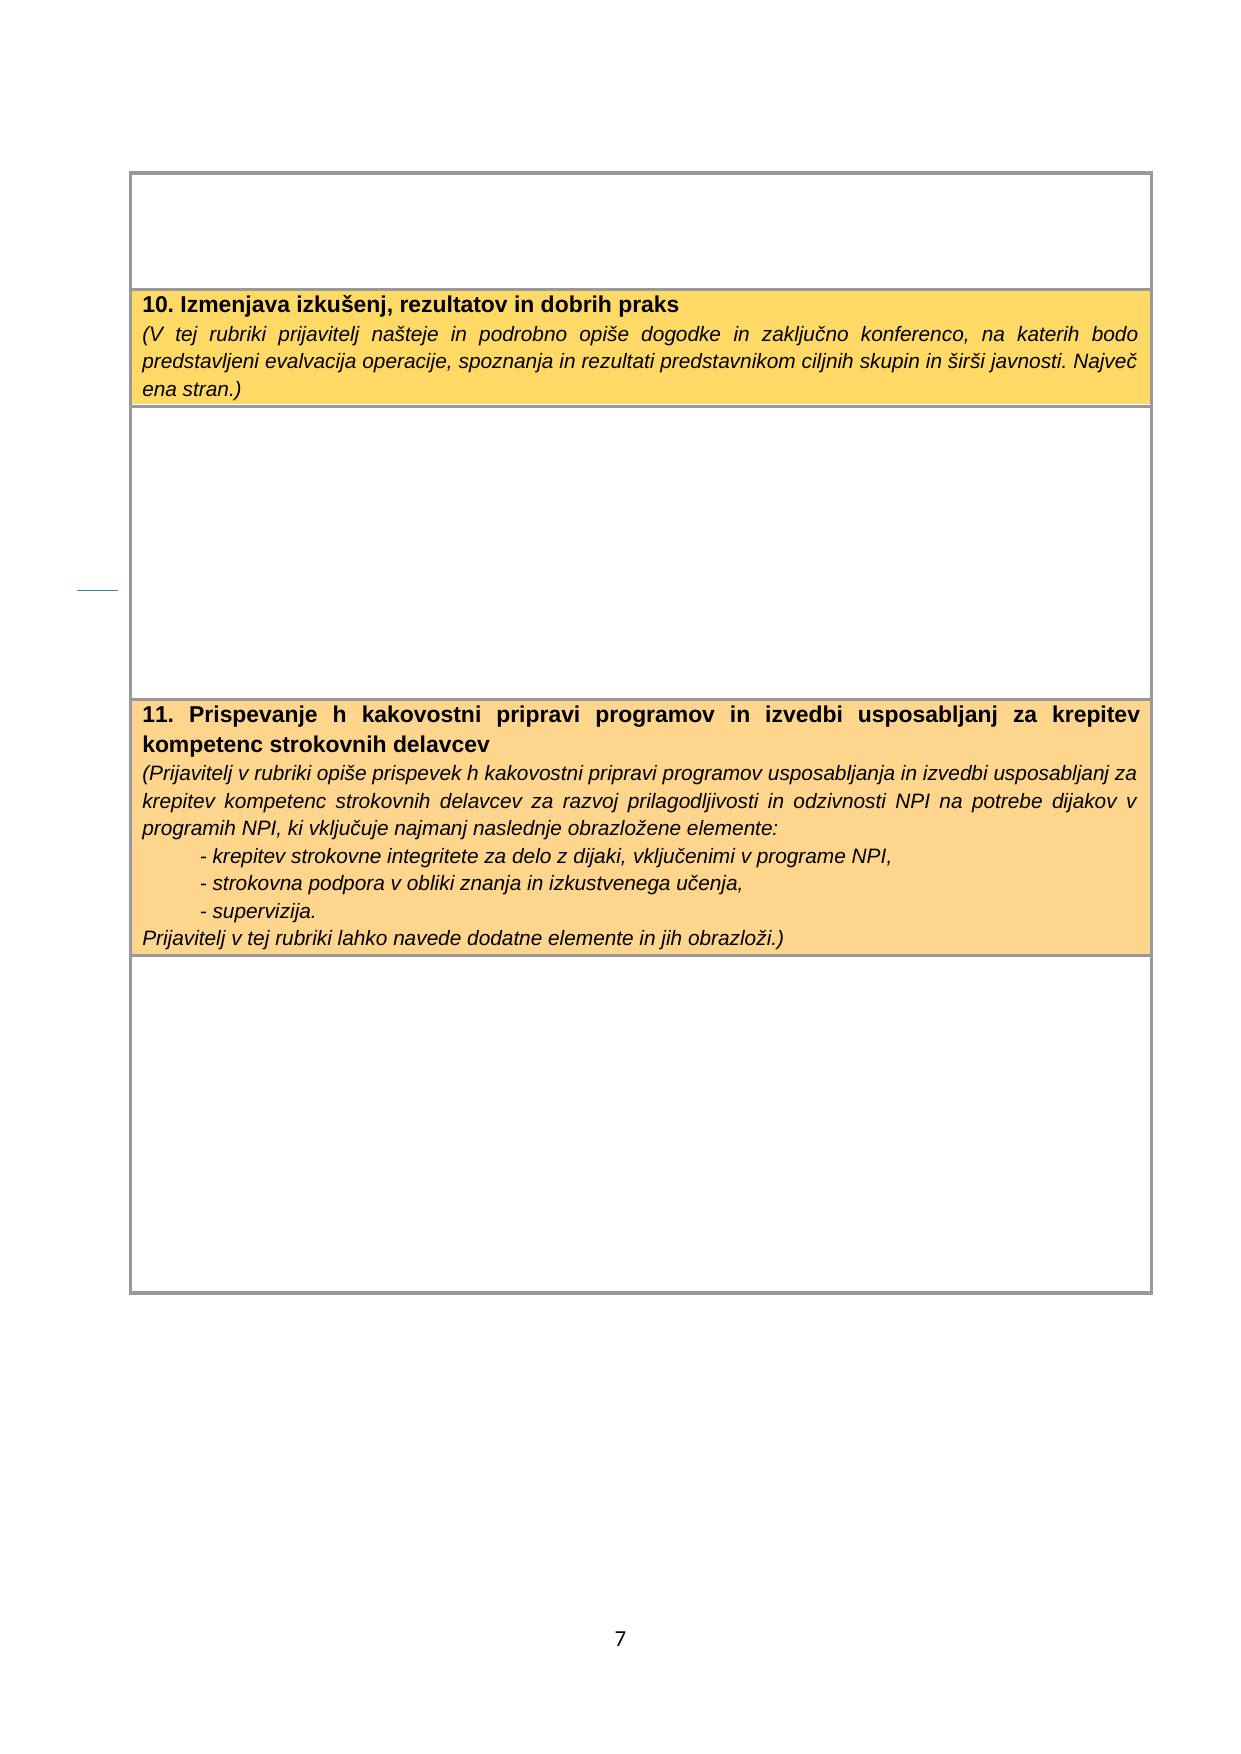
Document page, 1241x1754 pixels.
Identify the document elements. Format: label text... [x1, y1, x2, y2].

table_cell [132, 175, 1150, 288]
table_cell [132, 408, 1150, 697]
table_cell 10. Izmenjava izkušenj, rezultatov in dobrih praks (V tej rubriki prijavitelj našteje in podrobno opiše dogodke in zaključno konferenco, na katerih bodo predstavljeni evalvacija operacije, spoznanja in rezultati predstavnikom ciljnih skupin in širši javnosti. Največ ena stran.) [132, 291, 1150, 404]
table_cell [132, 957, 1150, 1291]
table_cell 11. Prispevanje h kakovostni pripravi programov in izvedbi usposabljanj za krepitev kompetenc strokovnih delavcev (Prijavitelj v rubriki opiše prispevek h kakovostni pripravi programov usposabljanja in izvedbi usposabljanj za krepitev kompetenc strokovnih delavcev za razvoj prilagodljivosti in odzivnosti NPI na potrebe dijakov v programih NPI, ki vključuje najmanj naslednje obrazložene elemente: - krepitev strokovne integritete za delo z dijaki, vključenimi v programe NPI, - strokovna podpora v obliki znanja in izkustvenega učenja, - supervizija. Prijavitelj v tej rubriki lahko navede dodatne elemente in jih obrazloži.) [132, 701, 1150, 954]
